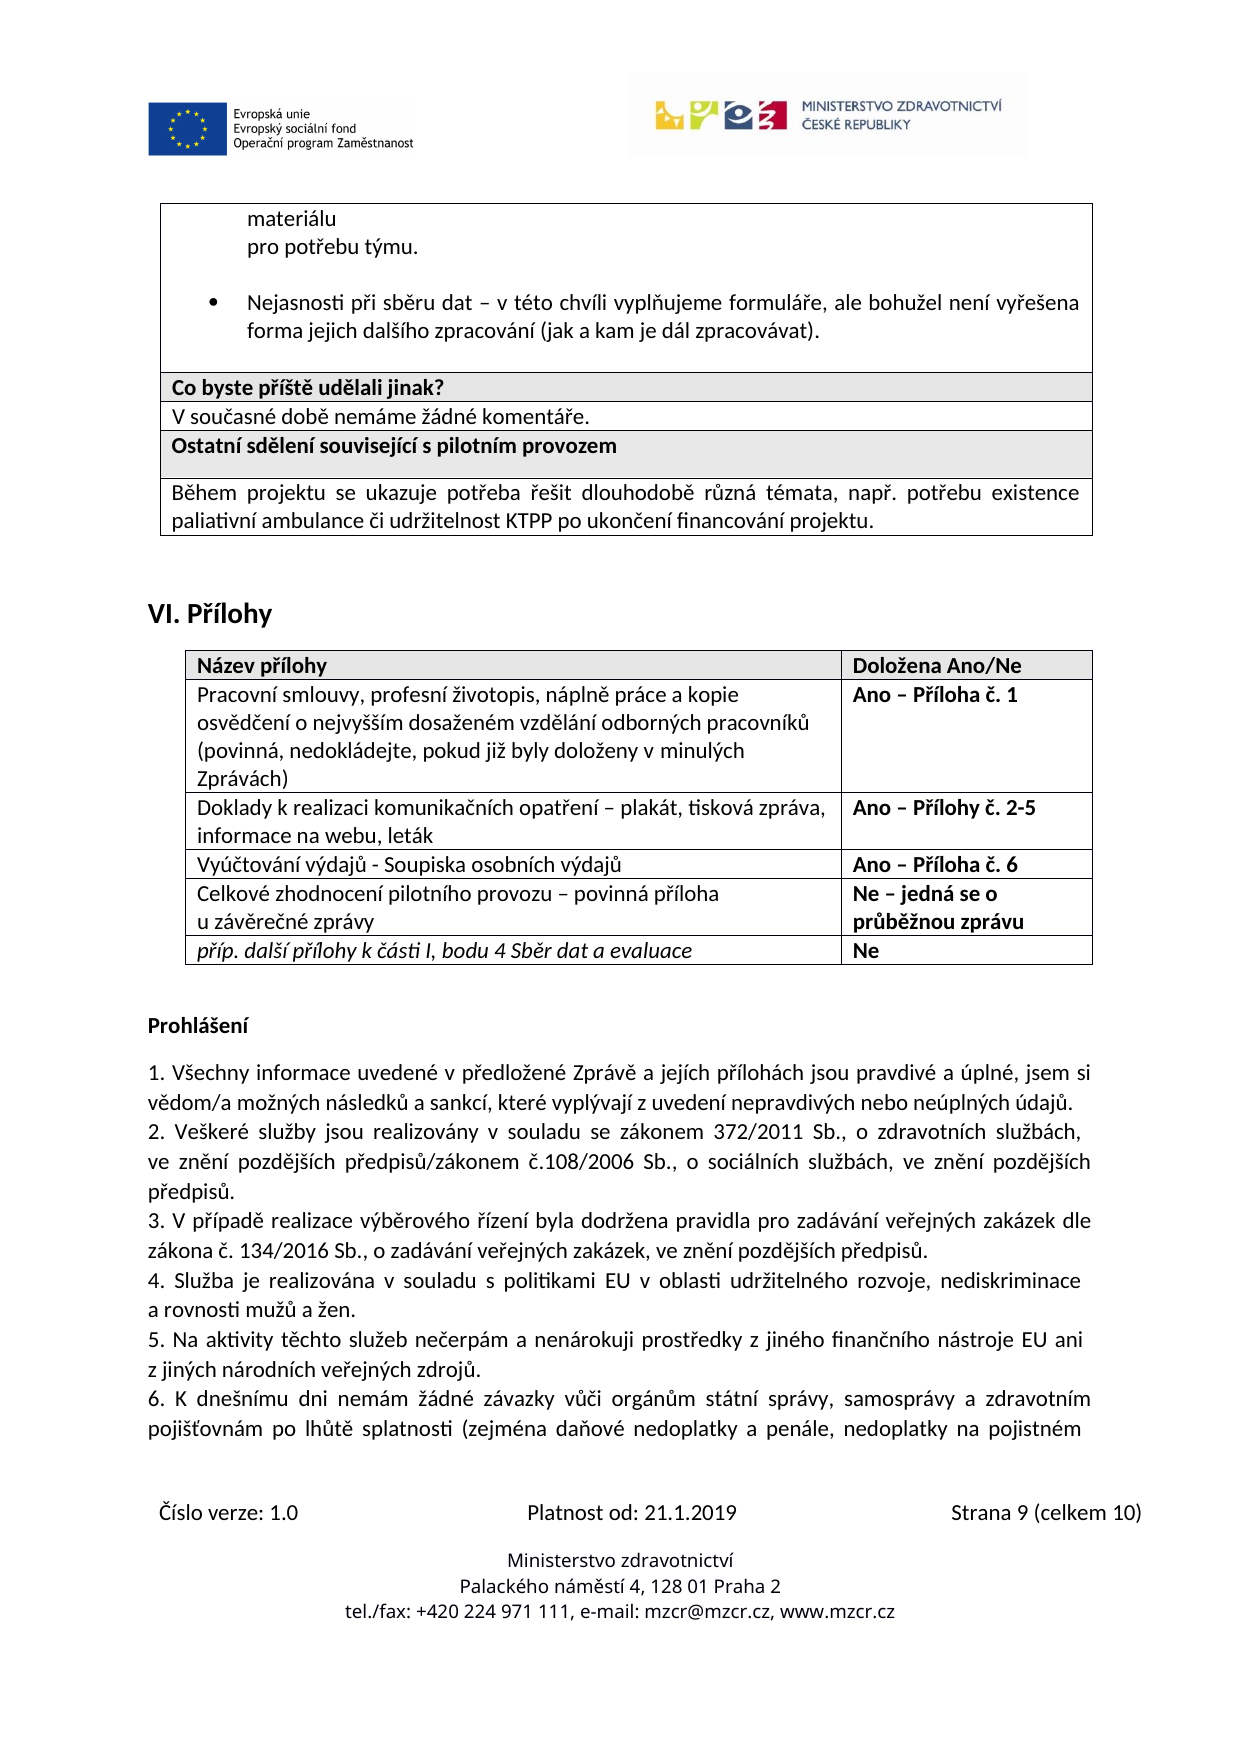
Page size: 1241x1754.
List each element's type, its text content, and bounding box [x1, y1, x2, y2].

table_cell Ne – jedná se o průběžnou zprávu [842, 879, 1092, 935]
table_cell Ostatní sdělení související s pilotním provozem [161, 431, 1092, 477]
text 2. Veškeré služby jsou realizovány v souladu se zákonem 372/2011 Sb., o zdravotních službách, ve znění pozdějších předpisů/zákonem č.108/2006 Sb., o sociálních službách, ve znění pozdějších předpisů. [148, 1117, 1093, 1205]
table_cell Doklady k realizaci komunikačních opatření – plakát, tisková zpráva, informace na webu, leták [186, 793, 841, 849]
text 3. V případě realizace výběrového řízení byla dodržena pravidla pro zadávání veřejných zakázek dle zákona č. 134/2016 Sb., o zadávání veřejných zakázek, ve znění pozdějších předpisů. [148, 1206, 1093, 1264]
table_header Doložena Ano/Ne [842, 651, 1092, 679]
text Prohlášení [148, 1012, 1093, 1040]
picture [147, 101, 414, 157]
table_cell příp. další přílohy k části I, bodu 4 Sběr dat a evaluace [186, 936, 841, 964]
table_cell Pracovní smlouvy, profesní životopis, náplně práce a kopie osvědčení o nejvyšším dosaženém vzdělání odborných pracovníků (povinná, nedokládejte, pokud již byly doloženy v minulých Zprávách) [186, 680, 841, 792]
table_cell Co byste příště udělali jinak? [161, 373, 1092, 401]
text VI. Přílohy [148, 595, 1093, 631]
text 1. Všechny informace uvedené v předložené Zprávě a jejích přílohách jsou pravdivé a úplné, jsem si vědom/a možných následků a sankcí, které vyplývají z uvedení nepravdivých nebo neúplných údajů. [148, 1058, 1093, 1116]
table_cell Ano – Příloha č. 1 [842, 680, 1092, 792]
table_cell Ano – Příloha č. 6 [842, 850, 1092, 878]
text 4. Služba je realizována v souladu s politikami EU v oblasti udržitelného rozvoje, nediskriminace a rovnosti mužů a žen. [148, 1266, 1093, 1323]
table_cell Ne [842, 936, 1092, 964]
table_cell Celkové zhodnocení pilotního provozu – povinná příloha u závěrečné zprávy [186, 879, 841, 935]
table_cell Během projektu se ukazuje potřeba řešit dlouhodobě různá témata, např. potřebu existence paliativní ambulance či udržitelnost KTPP po ukončení financování projektu. [161, 479, 1092, 534]
table_cell Vyúčtování výdajů - Soupiska osobních výdajů [186, 850, 841, 878]
table_cell Ano – Přílohy č. 2-5 [842, 793, 1092, 849]
table_header Název přílohy [186, 651, 841, 679]
table_cell V současné době nemáme žádné komentáře. [161, 402, 1092, 430]
text 5. Na aktivity těchto služeb nečerpám a nenárokuji prostředky z jiného finančního nástroje EU ani z jiných národních veřejných zdrojů. [148, 1325, 1093, 1383]
picture [628, 73, 1028, 157]
